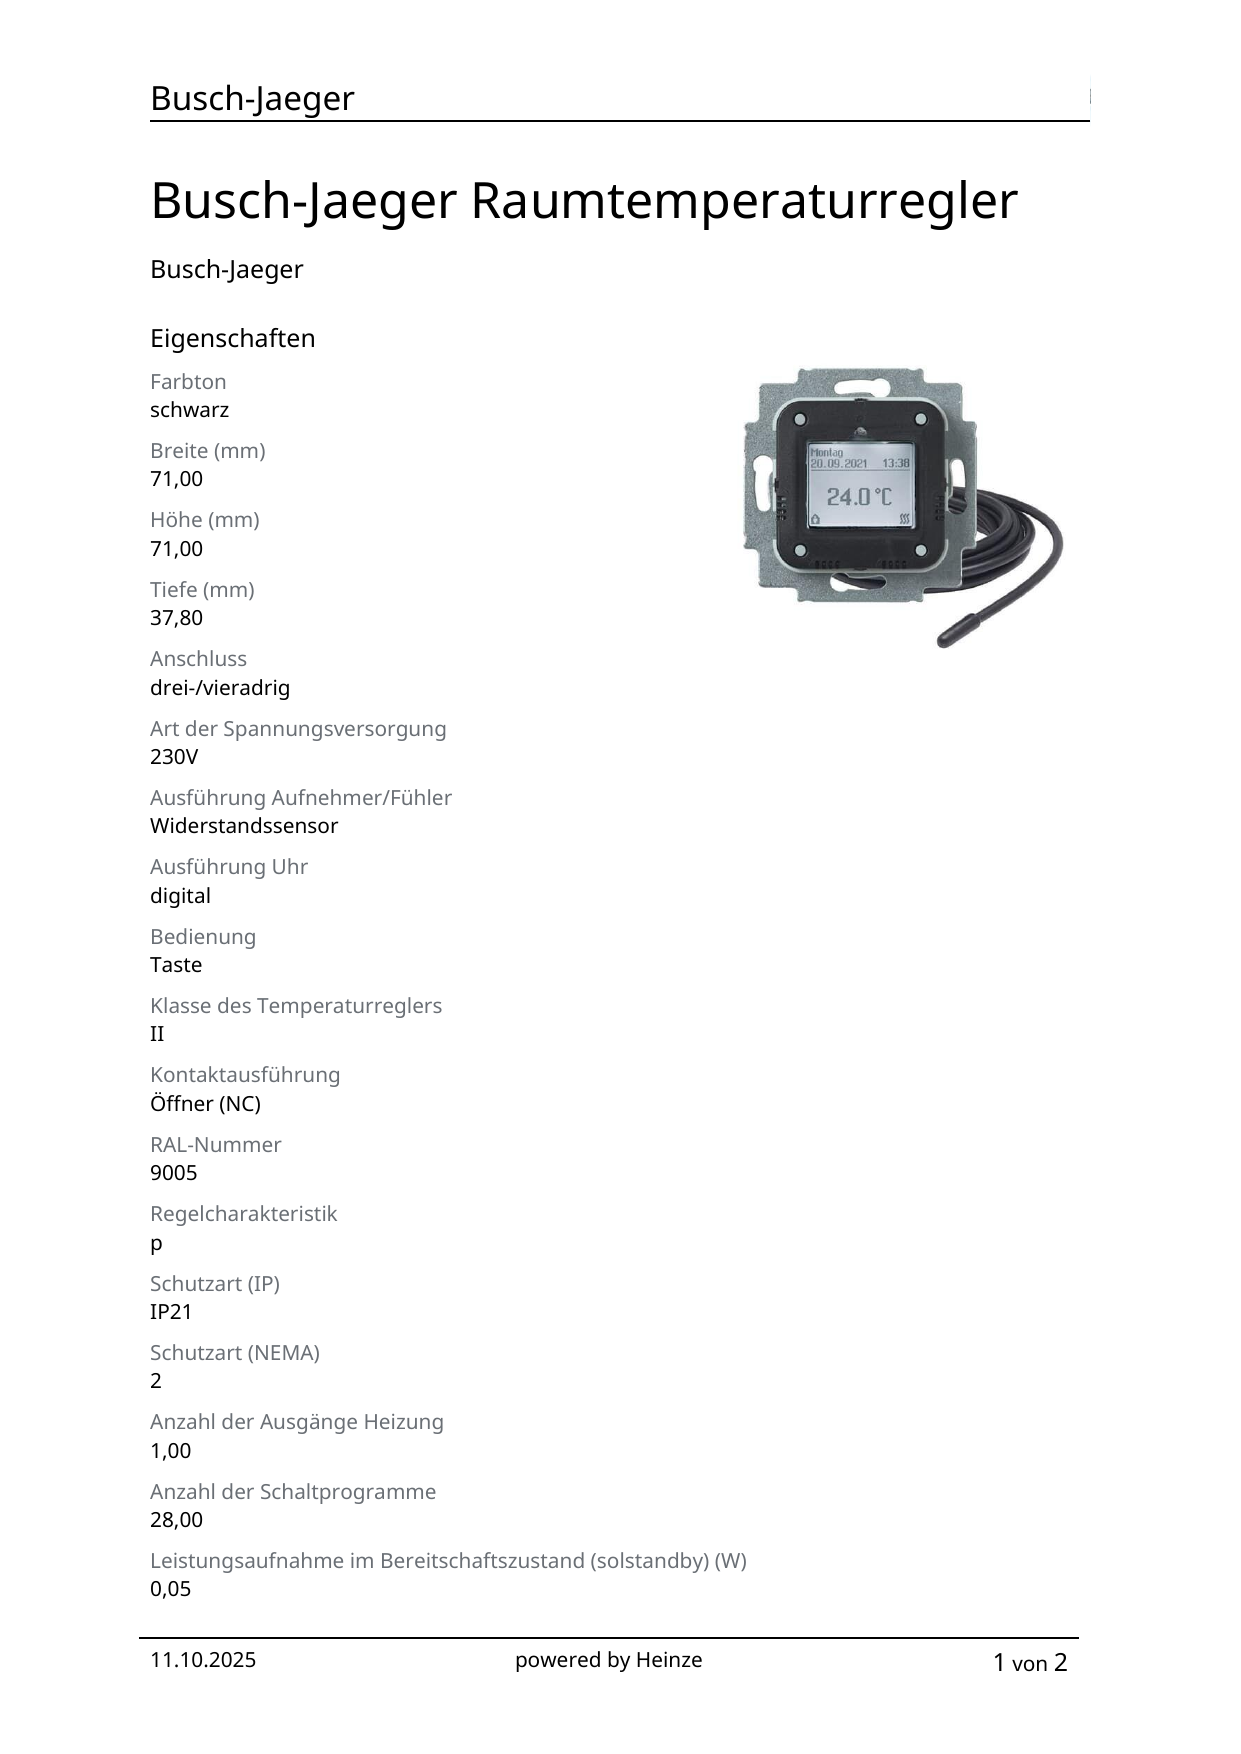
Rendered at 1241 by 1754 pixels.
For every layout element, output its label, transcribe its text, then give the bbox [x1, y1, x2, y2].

text Tiefe (mm) [150, 575, 715, 603]
text Anschluss [150, 644, 715, 673]
text 1,00 [150, 1436, 1090, 1464]
text Klasse des Temperaturreglers [150, 991, 1090, 1019]
text 230V [150, 742, 1090, 771]
text Bedienung [150, 922, 1090, 950]
text Busch-Jaeger Raumtemperaturregler [150, 165, 1090, 233]
text Art der Spannungsversorgung [150, 714, 1090, 742]
text Breite (mm) [150, 436, 715, 464]
text Ausführung Uhr [150, 852, 1090, 881]
text Eigenschaften [150, 320, 715, 354]
picture [715, 320, 1091, 696]
text Schutzart (IP) [150, 1269, 1090, 1297]
text II [150, 1019, 1090, 1048]
text 2 [150, 1366, 1090, 1395]
text 71,00 [150, 464, 715, 493]
text Taste [150, 950, 1090, 979]
text 9005 [150, 1158, 1090, 1187]
text Widerstandssensor [150, 811, 1090, 840]
text Schutzart (NEMA) [150, 1338, 1090, 1366]
text 28,00 [150, 1505, 1090, 1534]
text drei-/vieradrig [150, 673, 1090, 701]
text 71,00 [150, 534, 715, 562]
text p [150, 1228, 1090, 1256]
text IP21 [150, 1297, 1090, 1326]
text schwarz [150, 395, 715, 424]
text Kontaktausführung [150, 1061, 1090, 1089]
text Regelcharakteristik [150, 1199, 1090, 1228]
text Anzahl der Ausgänge Heizung [150, 1407, 1090, 1436]
text Farbton [150, 367, 715, 395]
text digital [150, 881, 1090, 909]
text Anzahl der Schaltprogramme [150, 1477, 1090, 1505]
text 37,80 [150, 603, 715, 632]
text Leistungsaufnahme im Bereitschaftszustand (solstandby) (W) [150, 1546, 1090, 1574]
text 0,05 [150, 1574, 1090, 1603]
text Höhe (mm) [150, 506, 715, 534]
text Öffner (NC) [150, 1089, 1090, 1117]
text Busch-Jaeger [150, 252, 1090, 286]
text Ausführung Aufnehmer/Fühler [150, 783, 1090, 811]
text RAL-Nummer [150, 1130, 1090, 1158]
